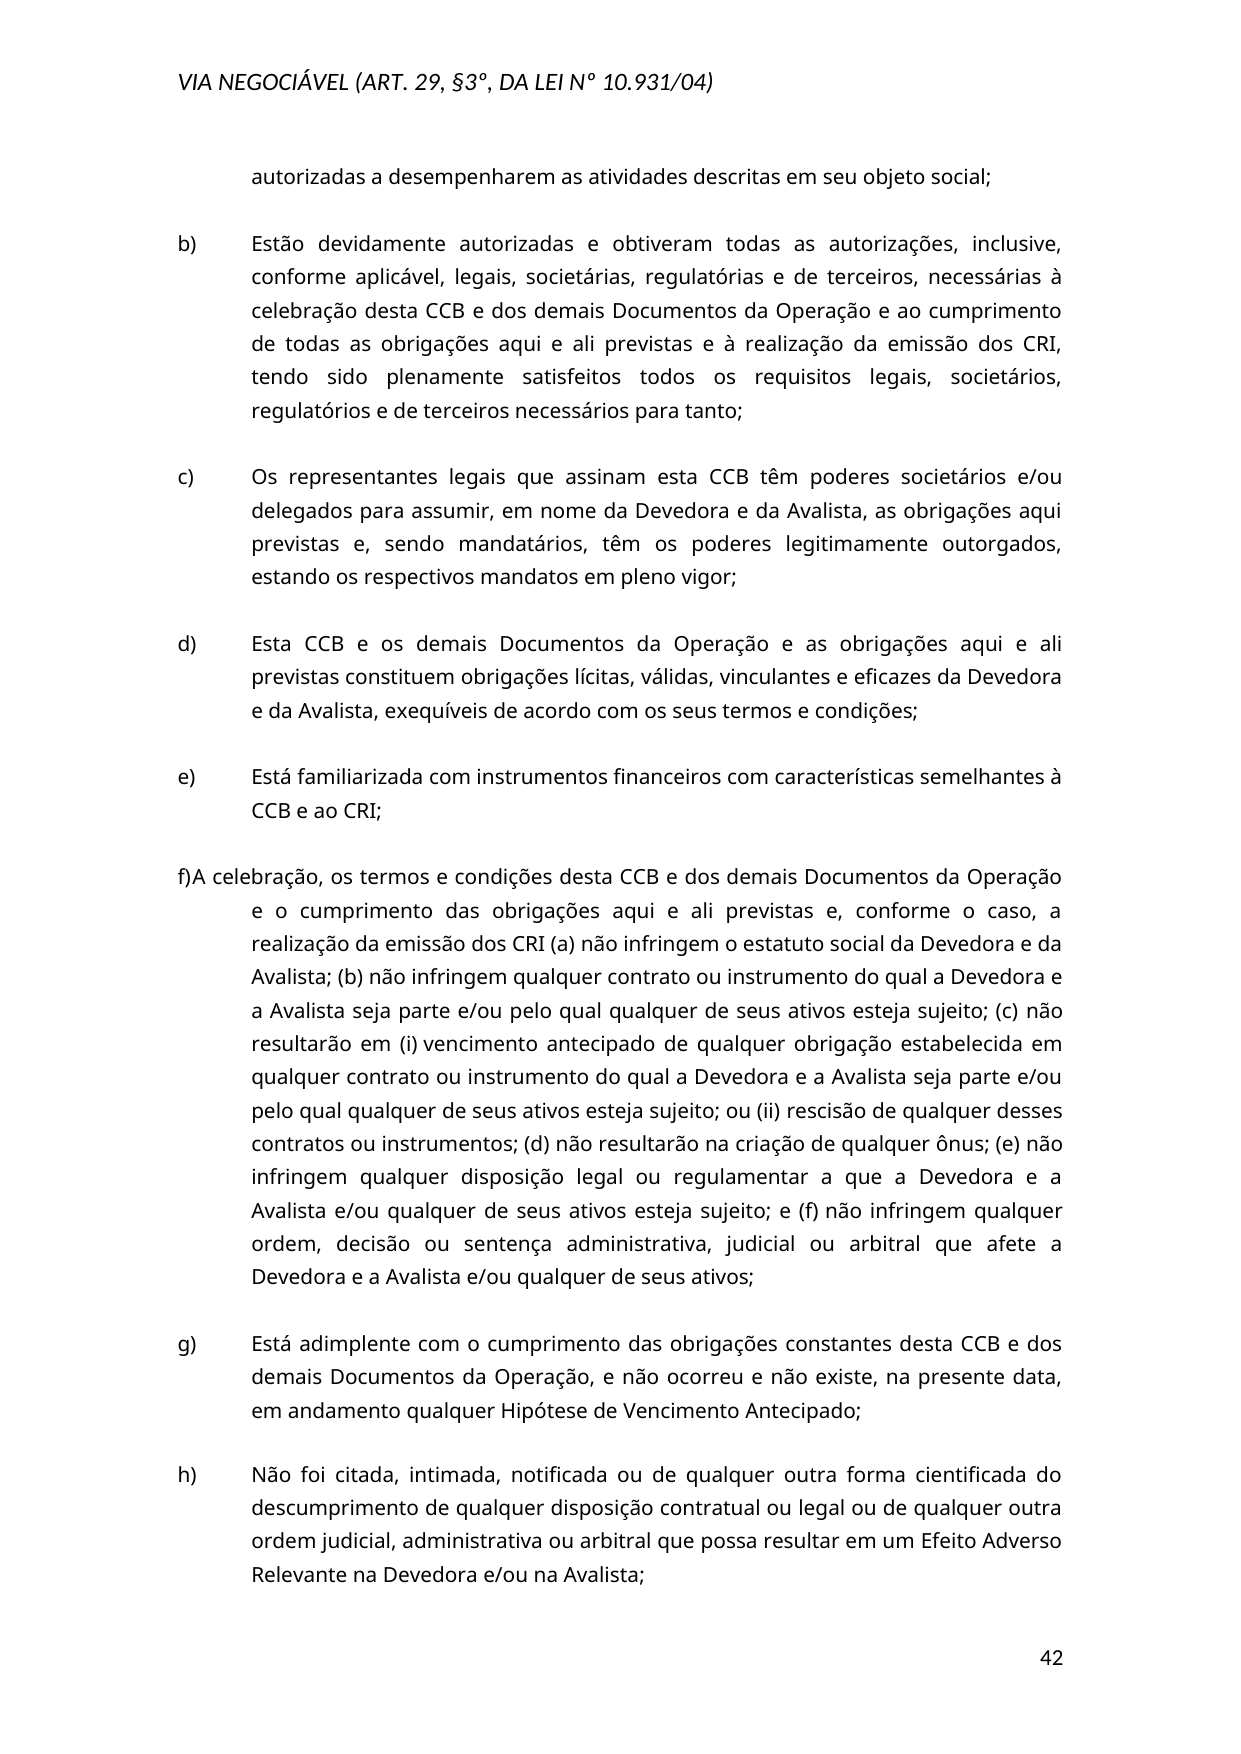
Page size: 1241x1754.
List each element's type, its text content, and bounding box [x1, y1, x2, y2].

list Está adimplente com o cumprimento das obrigações constantes desta CCB e dos demais Documentos da Operação, e não ocorreu e não existe, na presente data, em andamento qualquer Hipótese de Vencimento Antecipado; [177, 1325, 1063, 1425]
list Estão devidamente autorizadas e obtiveram todas as autorizações, inclusive, conforme aplicável, legais, societárias, regulatórias e de terceiros, necessárias à celebração desta CCB e dos demais Documentos da Operação e ao cumprimento de todas as obrigações aqui e ali previstas e à realização da emissão dos CRI, tendo sido plenamente satisfeitos todos os requisitos legais, societários, regulatórios e de terceiros necessários para tanto; [177, 225, 1063, 425]
list Os representantes legais que assinam esta CCB têm poderes societários e/ou delegados para assumir, em nome da Devedora e da Avalista, as obrigações aqui previstas e, sendo mandatários, têm os poderes legitimamente outorgados, estando os respectivos mandatos em pleno vigor; [177, 458, 1063, 591]
list Está familiarizada com instrumentos financeiros com características semelhantes à CCB e ao CRI; [177, 758, 1063, 825]
list Esta CCB e os demais Documentos da Operação e as obrigações aqui e ali previstas constituem obrigações lícitas, válidas, vinculantes e eficazes da Devedora e da Avalista, exequíveis de acordo com os seus termos e condições; [177, 625, 1063, 725]
list A celebração, os termos e condições desta CCB e dos demais Documentos da Operação e o cumprimento das obrigações aqui e ali previstas e, conforme o caso, a realização da emissão dos CRI (a) não infringem o estatuto social da Devedora e da Avalista; (b) não infringem qualquer contrato ou instrumento do qual a Devedora e a Avalista seja parte e/ou pelo qual qualquer de seus ativos esteja sujeito; (c) não resultarão em (i) vencimento antecipado de qualquer obrigação estabelecida em qualquer contrato ou instrumento do qual a Devedora e a Avalista seja parte e/ou pelo qual qualquer de seus ativos esteja sujeito; ou (ii) rescisão de qualquer desses contratos ou instrumentos; (d) não resultarão na criação de qualquer ônus; (e) não infringem qualquer disposição legal ou regulamentar a que a Devedora e a Avalista e/ou qualquer de seus ativos esteja sujeito; e (f) não infringem qualquer ordem, decisão ou sentença administrativa, judicial ou arbitral que afete a Devedora e a Avalista e/ou qualquer de seus ativos; [177, 858, 1063, 1291]
list Não foi citada, intimada, notificada ou de qualquer outra forma cientificada do descumprimento de qualquer disposição contratual ou legal ou de qualquer outra ordem judicial, administrativa ou arbitral que possa resultar em um Efeito Adverso Relevante na Devedora e/ou na Avalista; [177, 1455, 1063, 1589]
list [177, 158, 1063, 191]
